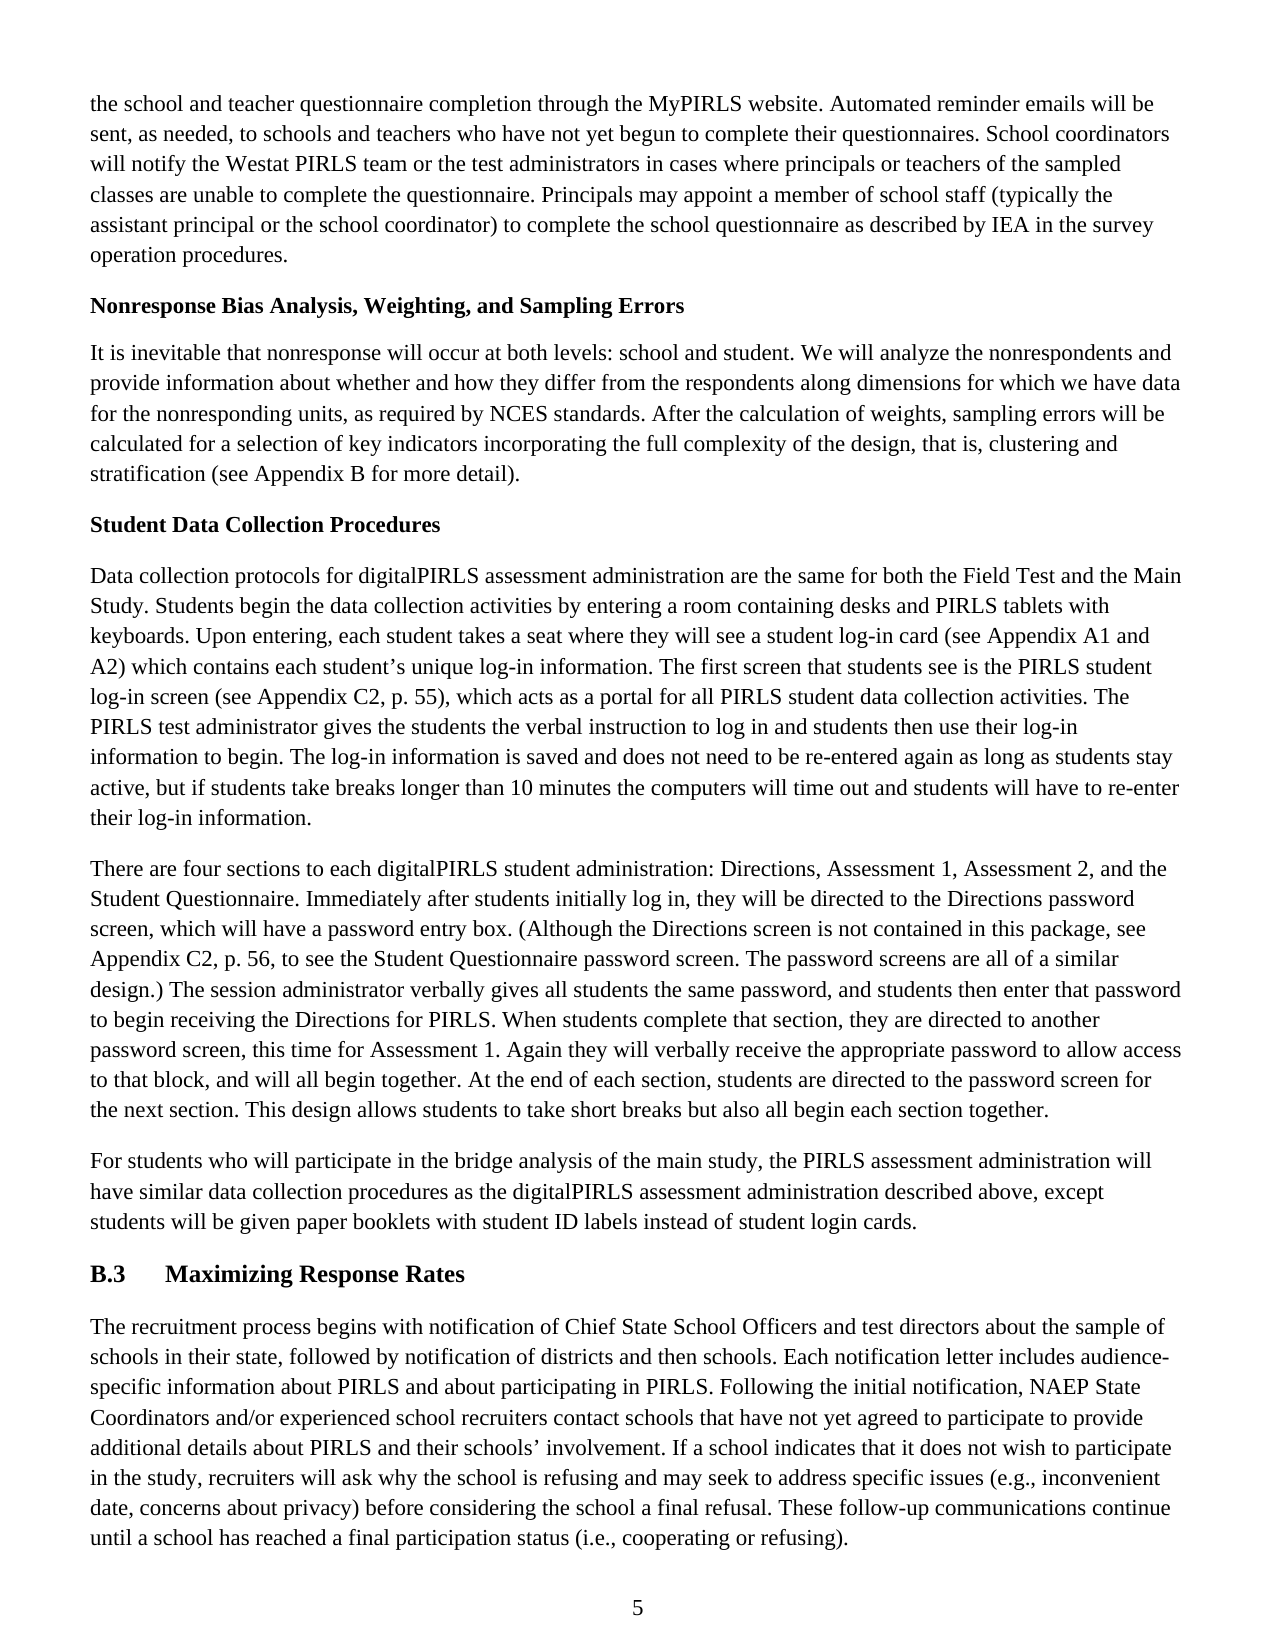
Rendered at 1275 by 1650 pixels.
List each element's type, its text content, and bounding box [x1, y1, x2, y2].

text Data collection protocols for digitalPIRLS assessment administration are the same for both the Field Test and the Main Study. Students begin the data collection activities by entering a room containing desks and PIRLS tablets with keyboards. Upon entering, each student takes a seat where they will see a student log-in card (see Appendix A1 and A2) which contains each student’s unique log-in information. The first screen that students see is the PIRLS student log-in screen (see Appendix C2, p. 55), which acts as a portal for all PIRLS student data collection activities. The PIRLS test administrator gives the students the verbal instruction to log in and students then use their log-in information to begin. The log-in information is saved and does not need to be re-entered again as long as students stay active, but if students take breaks longer than 10 minutes the computers will time out and students will have to re-enter their log-in information. [90, 562, 1185, 830]
subtitle B.3 Maximizing Response Rates [90, 1259, 1185, 1288]
text Nonresponse Bias Analysis, Weighting, and Sampling Errors [90, 292, 1185, 318]
text The recruitment process begins with notification of Chief State School Officers and test directors about the sample of schools in their state, followed by notification of districts and then schools. Each notification letter includes audience-specific information about PIRLS and about participating in PIRLS. Following the initial notification, NAEP State Coordinators and/or experienced school recruiters contact schools that have not yet agreed to participate to provide additional details about PIRLS and their schools’ involvement. If a school indicates that it does not wish to participate in the study, recruiters will ask why the school is refusing and may seek to address specific issues (e.g., inconvenient date, concerns about privacy) before considering the school a final refusal. These follow-up communications continue until a school has reached a final participation status (i.e., cooperating or refusing). [90, 1313, 1185, 1551]
text Student Data Collection Procedures [90, 511, 1185, 537]
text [90, 90, 1185, 267]
text There are four sections to each digitalPIRLS student administration: Directions, Assessment 1, Assessment 2, and the Student Questionnaire. Immediately after students initially log in, they will be directed to the Directions password screen, which will have a password entry box. (Although the Directions screen is not contained in this package, see Appendix C2, p. 56, to see the Student Questionnaire password screen. The password screens are all of a similar design.) The session administrator verbally gives all students the same password, and students then enter that password to begin receiving the Directions for PIRLS. When students complete that section, they are directed to another password screen, this time for Assessment 1. Again they will verbally receive the appropriate password to allow access to that block, and will all begin together. At the end of each section, students are directed to the password screen for the next section. This design allows students to take short breaks but also all begin each section together. [90, 855, 1185, 1123]
text It is inevitable that nonresponse will occur at both levels: school and student. We will analyze the nonrespondents and provide information about whether and how they differ from the respondents along dimensions for which we have data for the nonresponding units, as required by NCES standards. After the calculation of weights, sampling errors will be calculated for a selection of key indicators incorporating the full complexity of the design, that is, clustering and stratification (see Appendix B for more detail). [90, 339, 1185, 486]
text For students who will participate in the bridge analysis of the main study, the PIRLS assessment administration will have similar data collection procedures as the digitalPIRLS assessment administration described above, except students will be given paper booklets with student ID labels instead of student login cards. [90, 1148, 1185, 1234]
